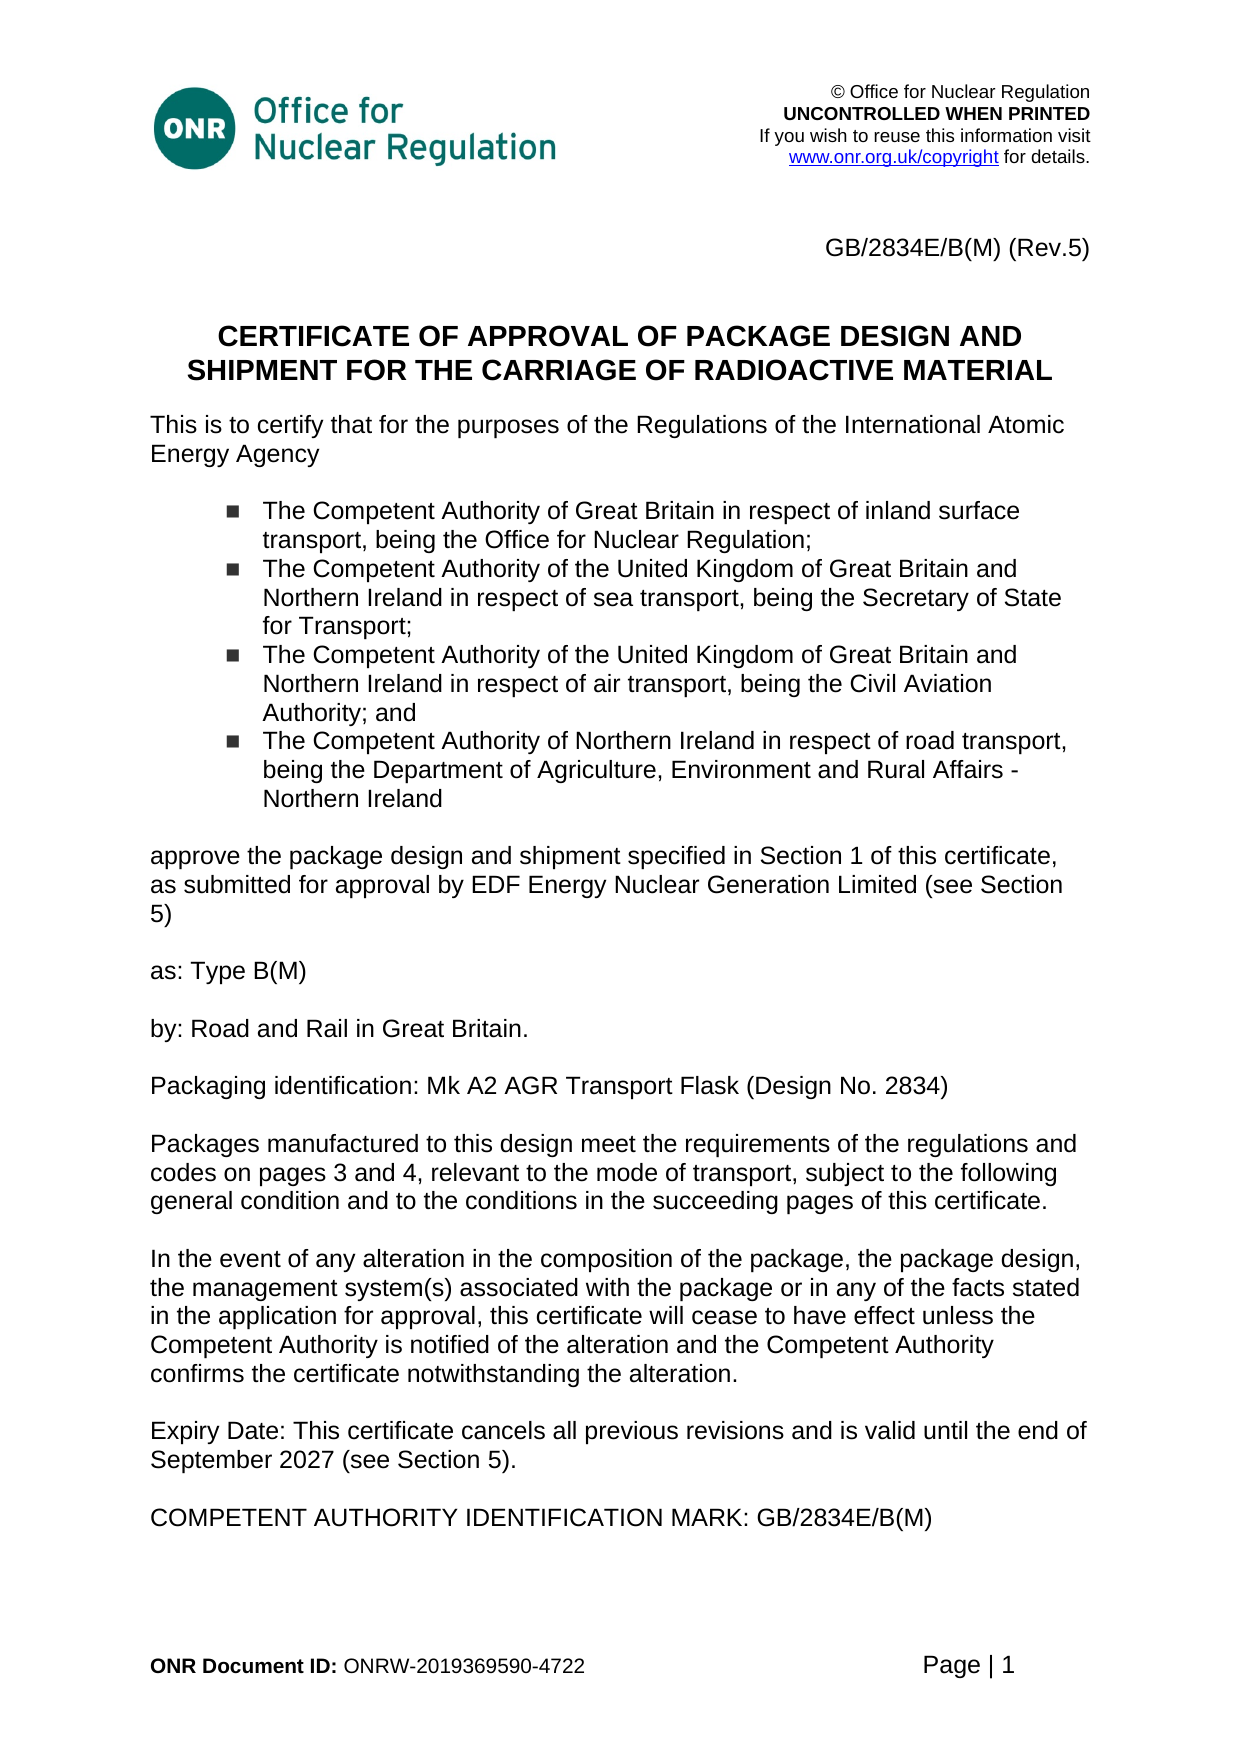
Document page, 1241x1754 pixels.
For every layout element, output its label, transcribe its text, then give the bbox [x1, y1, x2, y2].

text COMPETENT AUTHORITY IDENTIFICATION MARK: GB/2834E/B(M) [150, 1502, 1090, 1531]
text In the event of any alteration in the composition of the package, the package design, the management system(s) associated with the package or in any of the facts stated in the application for approval, this certificate will cease to have effect unless the Competent Authority is notified of the alteration and the Competent Authority confirms the certificate notwithstanding the alteration. [150, 1244, 1090, 1387]
text Packaging identification: Mk A2 AGR Transport Flask (Design No. 2834) [150, 1071, 1090, 1100]
text The Competent Authority of Great Britain in respect of inland surface transport, being the Office for Nuclear Regulation; [225, 496, 1090, 554]
text as: Type B(M) [150, 956, 1090, 985]
text GB/2834E/B(M) (Rev.5) [150, 233, 1090, 290]
text This is to certify that for the purposes of the Regulations of the International Atomic Energy Agency [150, 410, 1090, 467]
text Expiry Date: This certificate cancels all previous revisions and is valid until the end of September 2027 (see Section 5). [150, 1416, 1090, 1474]
picture [150, 83, 565, 172]
text The Competent Authority of Northern Ireland in respect of road transport, being the Department of Agriculture, Environment and Rural Affairs - Northern Ireland [225, 726, 1090, 812]
text The Competent Authority of the United Kingdom of Great Britain and Northern Ireland in respect of sea transport, being the Secretary of State for Transport; [225, 554, 1090, 640]
text The Competent Authority of the United Kingdom of Great Britain and Northern Ireland in respect of air transport, being the Civil Aviation Authority; and [225, 640, 1090, 726]
text Packages manufactured to this design meet the requirements of the regulations and codes on pages 3 and 4, relevant to the mode of transport, subject to the following general condition and to the conditions in the succeeding pages of this certificate. [150, 1129, 1090, 1215]
text by: Road and Rail in Great Britain. [150, 1014, 1090, 1042]
text approve the package design and shipment specified in Section 1 of this certificate, as submitted for approval by EDF Energy Nuclear Generation Limited (see Section 5) [150, 841, 1090, 927]
text CERTIFICATE OF APPROVAL OF PACKAGE DESIGN AND SHIPMENT FOR THE CARRIAGE OF RADIOACTIVE MATERIAL [150, 319, 1090, 386]
